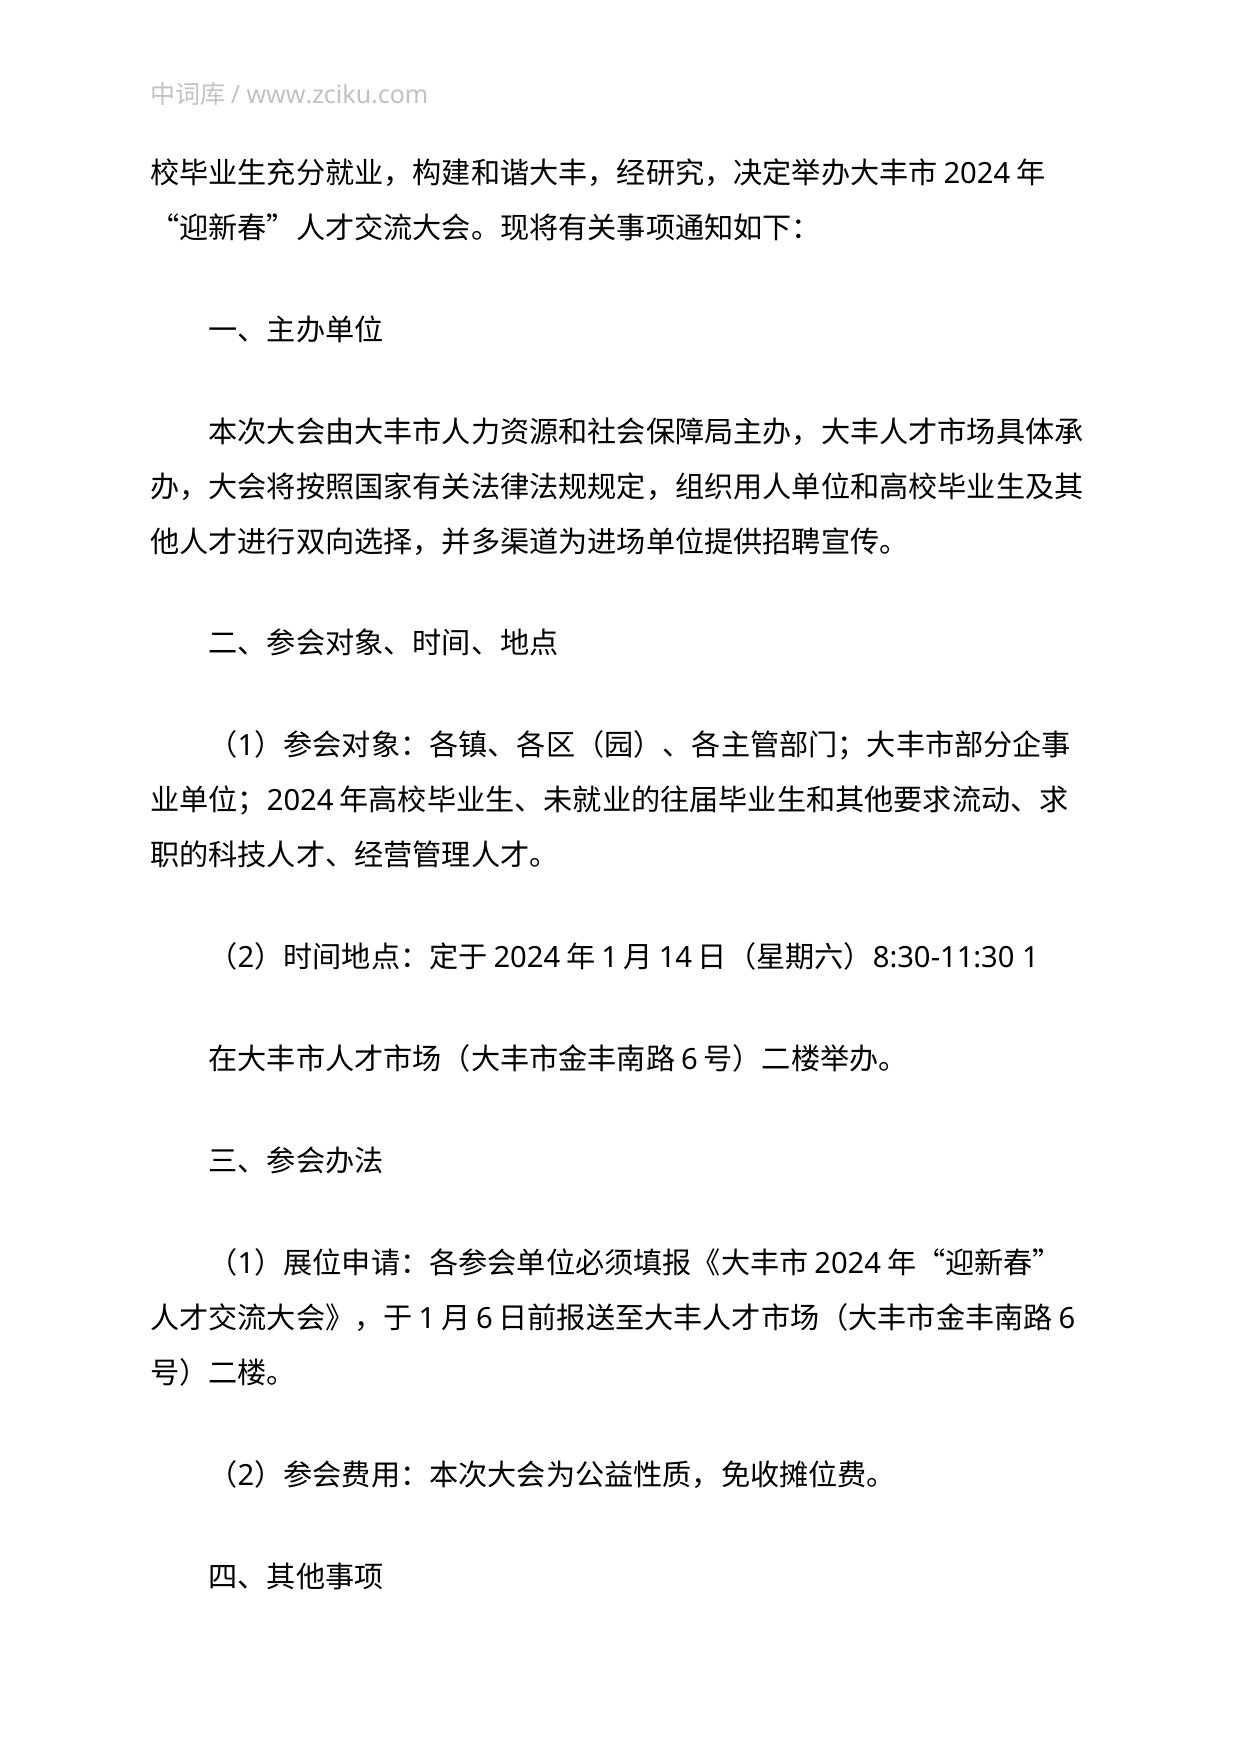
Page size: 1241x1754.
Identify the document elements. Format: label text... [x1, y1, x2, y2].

text 在大丰市人才市场（大丰市金丰南路6号）二楼举办。 [150, 1036, 1090, 1078]
text 一、主办单位 [150, 307, 1090, 349]
text （1）参会对象：各镇、各区（园）、各主管部门；大丰市部分企事业单位；2024年高校毕业生、未就业的往届毕业生和其他要求流动、求职的科技人才、经营管理人才。 [150, 722, 1090, 874]
text （1）展位申请：各参会单位必须填报《大丰市2024年“迎新春”人才交流大会》，于1月6日前报送至大丰人才市场（大丰市金丰南路6号）二楼。 [150, 1239, 1090, 1392]
text （2）时间地点：定于2024年1月14日（星期六）8:30-11:30 1 [150, 934, 1090, 976]
text 二、参会对象、时间、地点 [150, 620, 1090, 662]
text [150, 150, 1090, 247]
text 本次大会由大丰市人力资源和社会保障局主办，大丰人才市场具体承办，大会将按照国家有关法律法规规定，组织用人单位和高校毕业生及其他人才进行双向选择，并多渠道为进场单位提供招聘宣传。 [150, 408, 1090, 561]
text 四、其他事项 [150, 1553, 1090, 1595]
text （2）参会费用：本次大会为公益性质，免收摊位费。 [150, 1451, 1090, 1493]
text 三、参会办法 [150, 1138, 1090, 1180]
